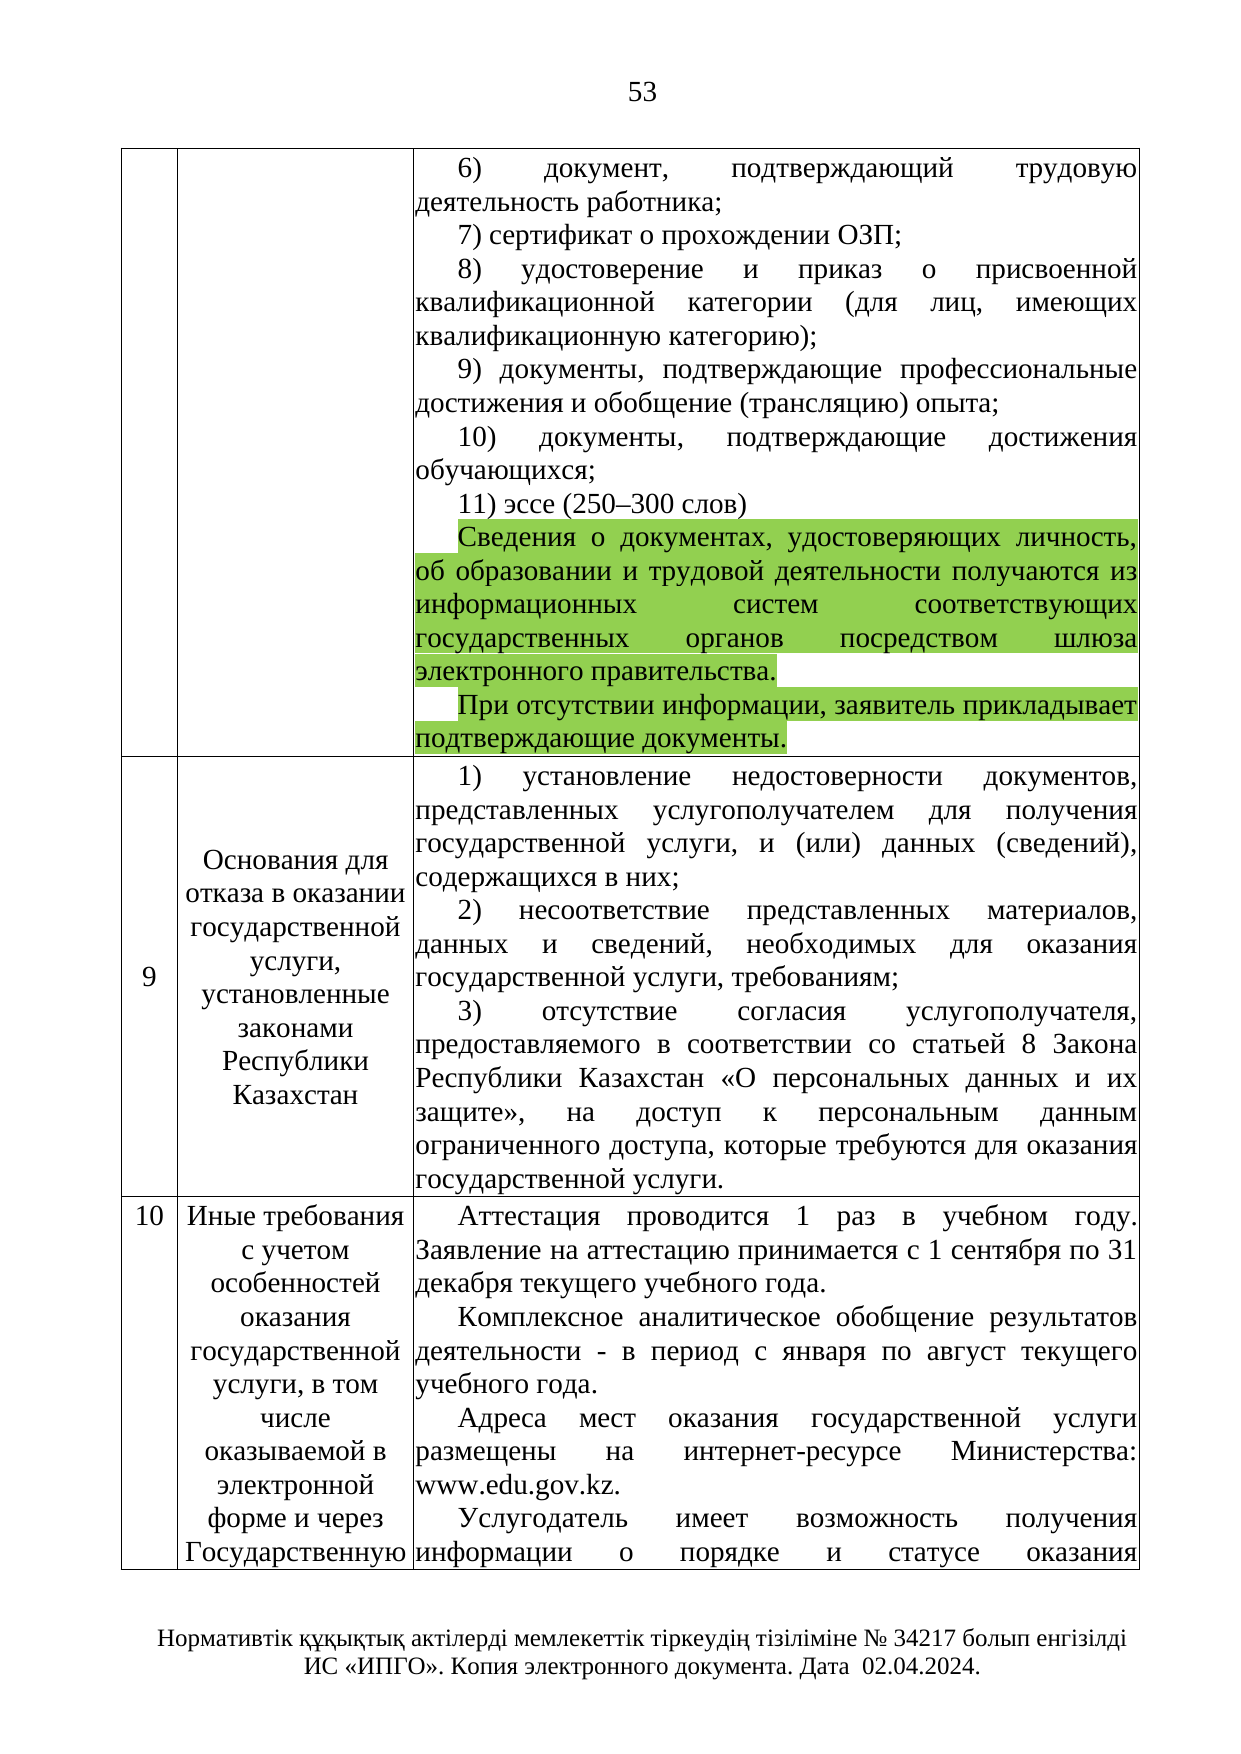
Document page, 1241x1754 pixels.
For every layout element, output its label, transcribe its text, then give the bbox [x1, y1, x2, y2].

table_cell Основания для отказа в оказании государственной услуги, установленные законами Республики Казахстан [178, 757, 413, 1196]
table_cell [178, 1197, 413, 1569]
table_cell 1) установление недостоверности документов, представленных услугополучателем для получения государственной услуги, и (или) данных (сведений), содержащихся в них; 2) несоответствие представленных материалов, данных и сведений, необходимых для оказания государственной услуги, требованиям; 3) отсутствие согласия услугополучателя, предоставляемого в соответствии со статьей 8 Закона Республики Казахстан «О персональных данных и их защите», на доступ к персональным данным ограниченного доступа, которые требуются для оказания государственной услуги. [414, 757, 1139, 1196]
table_cell 8 [122, 149, 177, 756]
table_cell 9 [122, 757, 177, 1196]
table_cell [414, 149, 1139, 756]
table_cell 10 [122, 1197, 177, 1569]
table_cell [178, 149, 413, 756]
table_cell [414, 1197, 1139, 1569]
